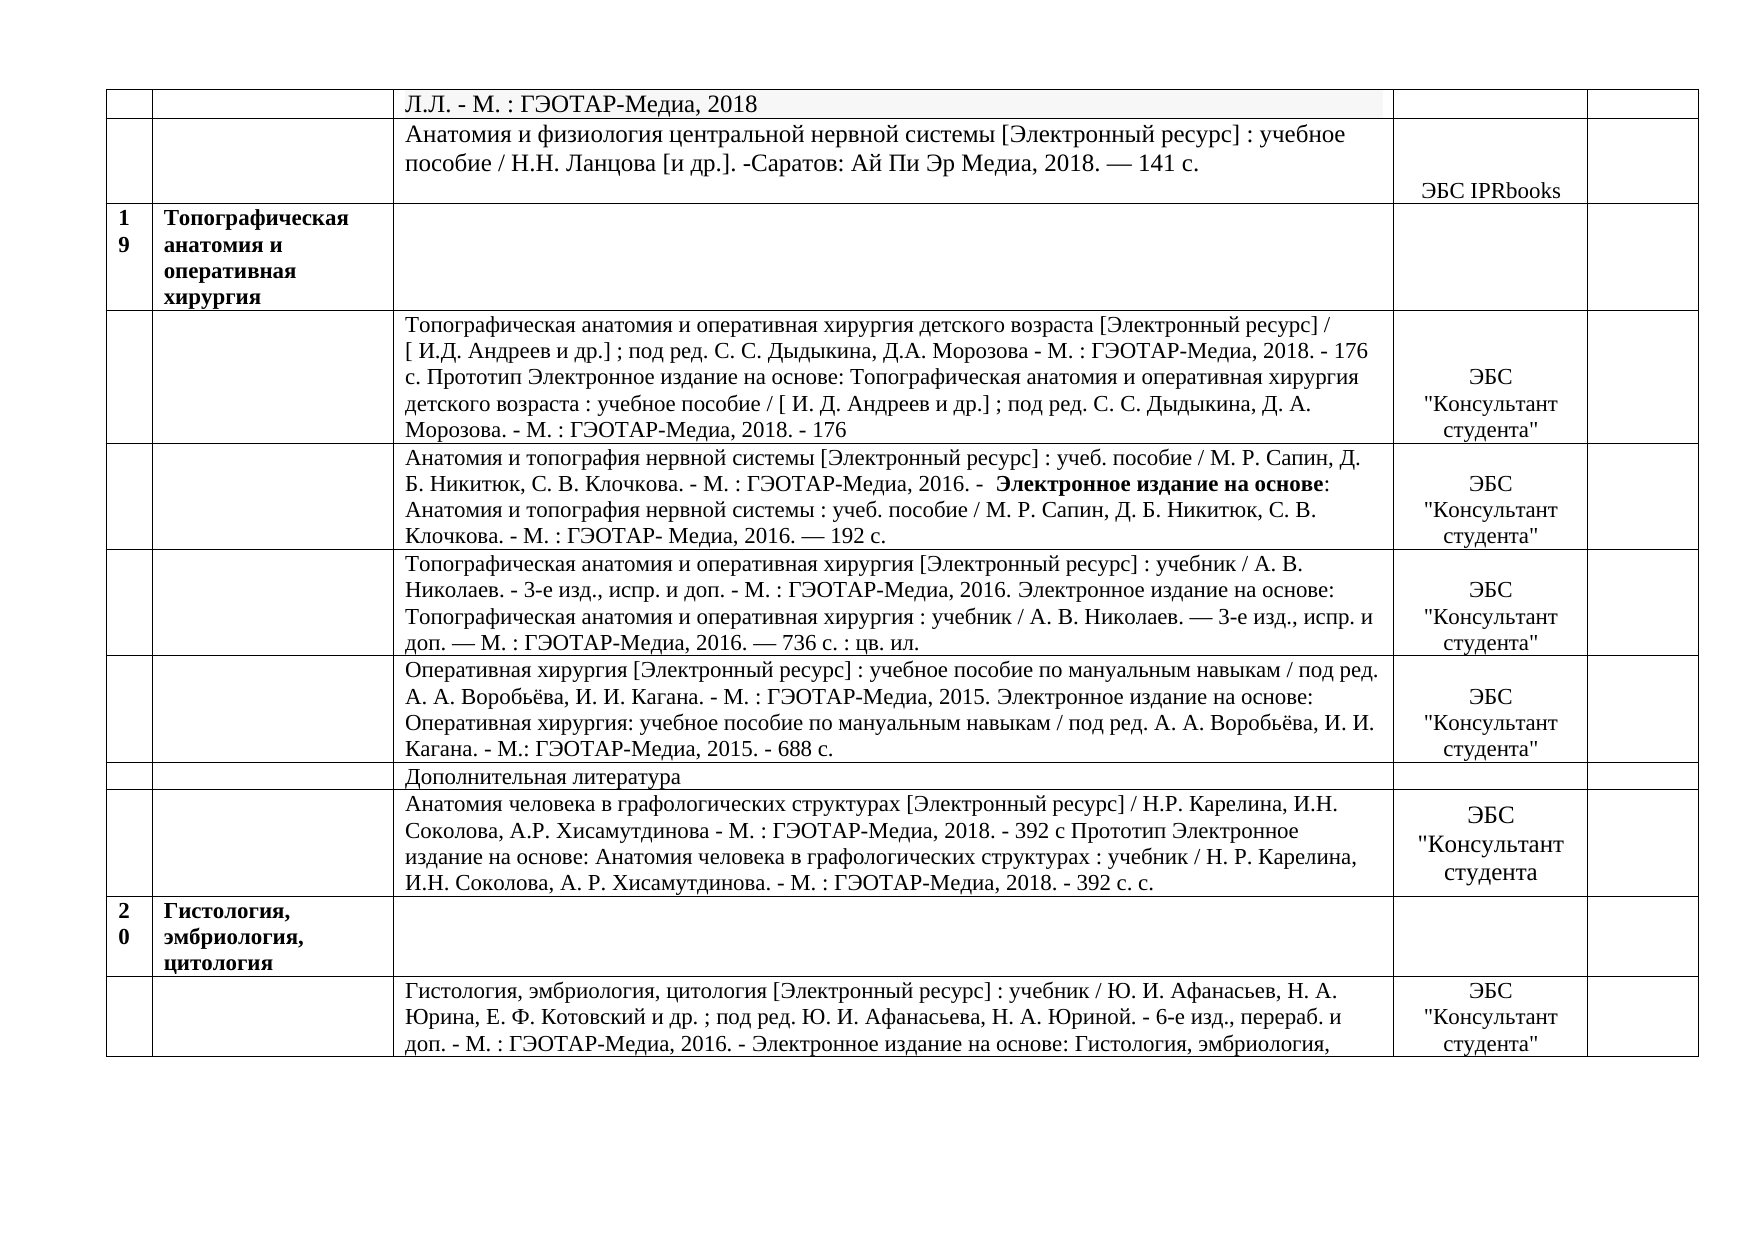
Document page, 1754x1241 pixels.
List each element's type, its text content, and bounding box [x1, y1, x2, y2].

table_cell [153, 119, 393, 203]
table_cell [394, 977, 1393, 1056]
table_cell [1588, 897, 1698, 976]
table_cell Топографическая анатомия и оперативная хирургия [153, 204, 393, 310]
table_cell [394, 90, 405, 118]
table_cell [153, 763, 393, 789]
table_cell [394, 897, 1393, 976]
table_cell [153, 656, 393, 762]
table_cell [107, 763, 152, 789]
table_cell Анатомия и физиология центральной нервной системы [Электронный ресурс] : учебное пособие / Н.Н. Ланцова [и др.]. -Саратов: Ай Пи Эр Медиа, 2018. — 141 c. [394, 119, 1393, 203]
table_cell 20 [107, 897, 152, 976]
table_cell [153, 550, 393, 655]
table_cell [107, 656, 152, 762]
table_cell [153, 977, 393, 1056]
table_cell [107, 90, 152, 118]
table_cell [1588, 119, 1698, 203]
table_cell [107, 790, 152, 896]
table_cell ЭБС "Консультант студента" [1394, 444, 1587, 549]
table_cell [1588, 204, 1698, 310]
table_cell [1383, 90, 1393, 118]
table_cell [1394, 977, 1587, 1056]
table_cell Топографическая анатомия и оперативная хирургия детского возраста [Электронный ресурс] / [ И.Д. Андреев и др.] ; под ред. С. С. Дыдыкина, Д.А. Морозова - М. : ГЭОТАР-Медиа, 2018. - 176 с. Прототип Электронное издание на основе: Топографическая анатомия и оперативная хирургия детского возраста : учебное пособие / [ И. Д. Андреев и др.] ; под ред. С. С. Дыдыкина, Д. А. Морозова. - М. : ГЭОТАР-Медиа, 2018. - 176 [394, 311, 1393, 442]
table_cell ЭБС IPRbooks [1394, 119, 1587, 203]
table_cell [153, 311, 393, 442]
table_cell ЭБС "Консультант студента" [1394, 656, 1587, 762]
table_cell [1588, 977, 1698, 1056]
table_cell [153, 790, 393, 896]
table_cell Топографическая анатомия и оперативная хирургия [Электронный ресурс] : учебник / А. В. Николаев. - 3-е изд., испр. и доп. - М. : ГЭОТАР-Медиа, 2016. Электронное издание на основе: Топографическая анатомия и оперативная хирургия : учебник / А. В. Николаев. ― 3-е изд., испр. и доп. ― М. : ГЭОТАР-Медиа, 2016. ― 736 с. : цв. ил. [394, 550, 1393, 655]
table_cell [107, 977, 152, 1056]
table_cell [1588, 656, 1698, 762]
table_cell ЭБС "Консультант студента" [1394, 550, 1587, 655]
table_cell [107, 550, 152, 655]
table_cell [107, 119, 152, 203]
table_cell Оперативная хирургия [Электронный ресурс] : учебное пособие по мануальным навыкам / под ред. А. А. Воробьёва, И. И. Кагана. - М. : ГЭОТАР-Медиа, 2015. Электронное издание на основе: Оперативная хирургия: учебное пособие по мануальным навыкам / под ред. А. А. Воробьёва, И. И. Кагана. - М.: ГЭОТАР-Медиа, 2015. - 688 с. [394, 656, 1393, 762]
table_cell [107, 311, 152, 442]
table_cell [394, 204, 1393, 310]
table_cell [1588, 763, 1698, 789]
table_cell [1394, 897, 1587, 976]
table_cell [1588, 790, 1698, 896]
table_cell ЭБС "Консультант студента" [1394, 311, 1587, 442]
table_cell [107, 444, 152, 549]
table_cell [1588, 311, 1698, 442]
table_cell Дополнительная литература [394, 763, 1393, 789]
table_cell ЭБС "Консультант студента [1394, 790, 1587, 896]
table_cell [1588, 550, 1698, 655]
table_cell [153, 444, 393, 549]
table_cell Анатомия человека в графологических структурах [Электронный ресурс] / Н.Р. Карелина, И.Н. Соколова, А.Р. Хисамутдинова - М. : ГЭОТАР-Медиа, 2018. - 392 с Прототип Электронное издание на основе: Анатомия человека в графологических структурах : учебник / Н. Р. Карелина, И.Н. Соколова, А. Р. Хисамутдинова. - М. : ГЭОТАР-Медиа, 2018. - 392 с. c. [394, 790, 1393, 896]
table_cell [153, 90, 393, 118]
table_cell [1394, 763, 1587, 789]
table_cell 19 [107, 204, 152, 310]
table_cell Гистология, эмбриология, цитология [153, 897, 393, 976]
table_cell Анатомия и топография нервной системы [Электронный ресурс] : учеб. пособие / М. Р. Сапин, Д. Б. Никитюк, С. В. Клочкова. - М. : ГЭОТАР-Медиа, 2016. - Электронное издание на основе: Анатомия и топография нервной системы : учеб. пособие / М. Р. Сапин, Д. Б. Никитюк, С. В. Клочкова. - М. : ГЭОТАР- Медиа, 2016. ― 192 с. [394, 444, 1393, 549]
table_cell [1394, 90, 1587, 118]
table_cell [1394, 204, 1587, 310]
table_cell [1588, 90, 1698, 118]
table_cell [1588, 444, 1698, 549]
